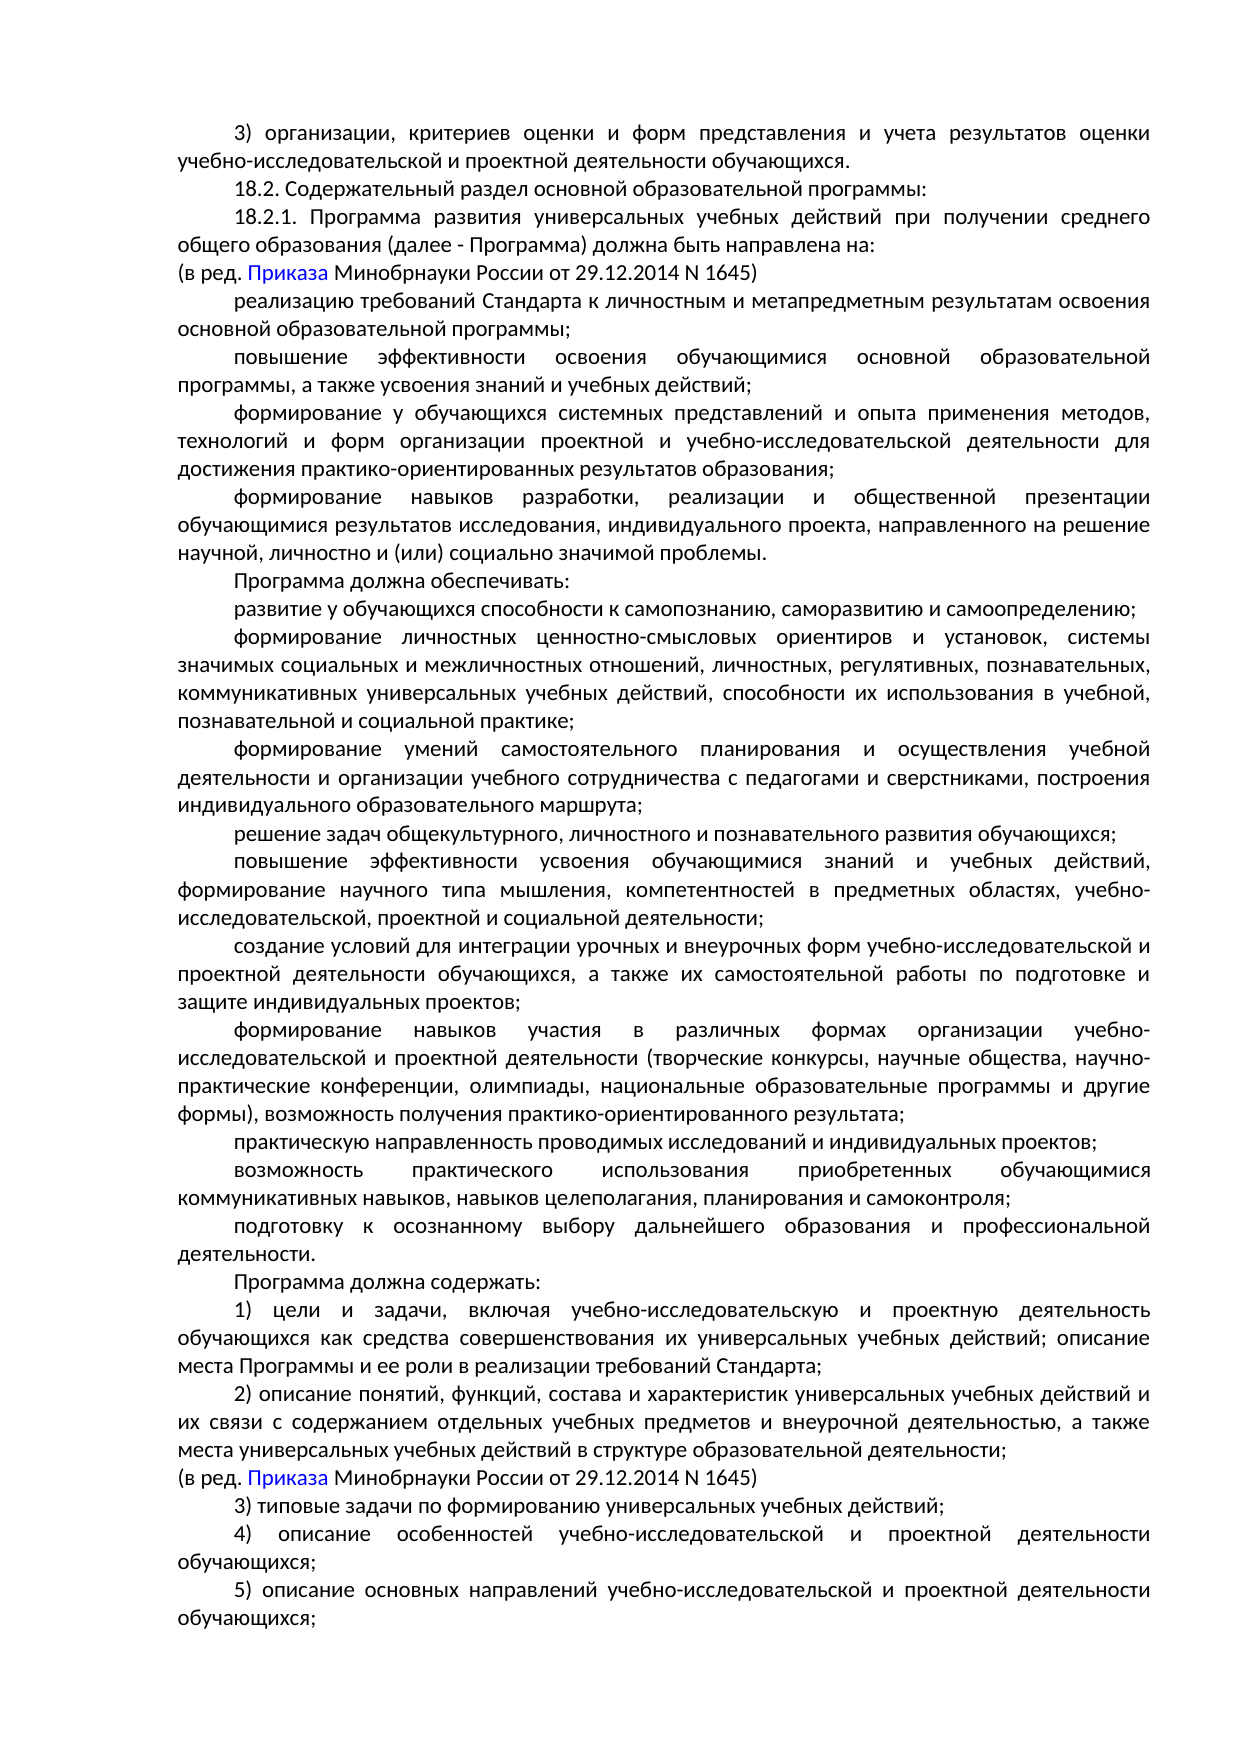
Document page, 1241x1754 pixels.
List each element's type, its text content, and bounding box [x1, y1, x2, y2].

text реализацию требований Стандарта к личностным и метапредметным результатам освоения основной образовательной программы; [177, 286, 1152, 342]
text Программа должна обеспечивать: [177, 566, 1152, 594]
text 3) организации, критериев оценки и форм представления и учета результатов оценки учебно-исследовательской и проектной деятельности обучающихся. [177, 118, 1152, 174]
text формирование навыков разработки, реализации и общественной презентации обучающимися результатов исследования, индивидуального проекта, направленного на решение научной, личностно и (или) социально значимой проблемы. [177, 482, 1152, 566]
text 4) описание особенностей учебно-исследовательской и проектной деятельности обучающихся; [177, 1519, 1152, 1575]
text возможность практического использования приобретенных обучающимися коммуникативных навыков, навыков целеполагания, планирования и самоконтроля; [177, 1155, 1152, 1211]
text 1) цели и задачи, включая учебно-исследовательскую и проектную деятельность обучающихся как средства совершенствования их универсальных учебных действий; описание места Программы и ее роли в реализации требований Стандарта; [177, 1295, 1152, 1379]
text развитие у обучающихся способности к самопознанию, саморазвитию и самоопределению; [177, 594, 1152, 622]
text (в ред. Приказа Минобрнауки России от 29.12.2014 N 1645) [177, 258, 1152, 286]
text повышение эффективности усвоения обучающимися знаний и учебных действий, формирование научного типа мышления, компетентностей в предметных областях, учебно-исследовательской, проектной и социальной деятельности; [177, 847, 1152, 931]
text 18.2.1. Программа развития универсальных учебных действий при получении среднего общего образования (далее - Программа) должна быть направлена на: [177, 202, 1152, 258]
text 5) описание основных направлений учебно-исследовательской и проектной деятельности обучающихся; [177, 1575, 1152, 1631]
text Программа должна содержать: [177, 1267, 1152, 1295]
text 18.2. Содержательный раздел основной образовательной программы: [177, 174, 1152, 202]
text (в ред. Приказа Минобрнауки России от 29.12.2014 N 1645) [177, 1463, 1152, 1491]
text формирование навыков участия в различных формах организации учебно-исследовательской и проектной деятельности (творческие конкурсы, научные общества, научно-практические конференции, олимпиады, национальные образовательные программы и другие формы), возможность получения практико-ориентированного результата; [177, 1015, 1152, 1127]
text повышение эффективности освоения обучающимися основной образовательной программы, а также усвоения знаний и учебных действий; [177, 342, 1152, 398]
text практическую направленность проводимых исследований и индивидуальных проектов; [177, 1127, 1152, 1155]
text 2) описание понятий, функций, состава и характеристик универсальных учебных действий и их связи с содержанием отдельных учебных предметов и внеурочной деятельностью, а также места универсальных учебных действий в структуре образовательной деятельности; [177, 1379, 1152, 1463]
text формирование у обучающихся системных представлений и опыта применения методов, технологий и форм организации проектной и учебно-исследовательской деятельности для достижения практико-ориентированных результатов образования; [177, 398, 1152, 482]
text решение задач общекультурного, личностного и познавательного развития обучающихся; [177, 819, 1152, 847]
text 3) типовые задачи по формированию универсальных учебных действий; [177, 1491, 1152, 1519]
text формирование личностных ценностно-смысловых ориентиров и установок, системы значимых социальных и межличностных отношений, личностных, регулятивных, познавательных, коммуникативных универсальных учебных действий, способности их использования в учебной, познавательной и социальной практике; [177, 622, 1152, 734]
text формирование умений самостоятельного планирования и осуществления учебной деятельности и организации учебного сотрудничества с педагогами и сверстниками, построения индивидуального образовательного маршрута; [177, 734, 1152, 819]
text создание условий для интеграции урочных и внеурочных форм учебно-исследовательской и проектной деятельности обучающихся, а также их самостоятельной работы по подготовке и защите индивидуальных проектов; [177, 931, 1152, 1015]
text подготовку к осознанному выбору дальнейшего образования и профессиональной деятельности. [177, 1211, 1152, 1267]
